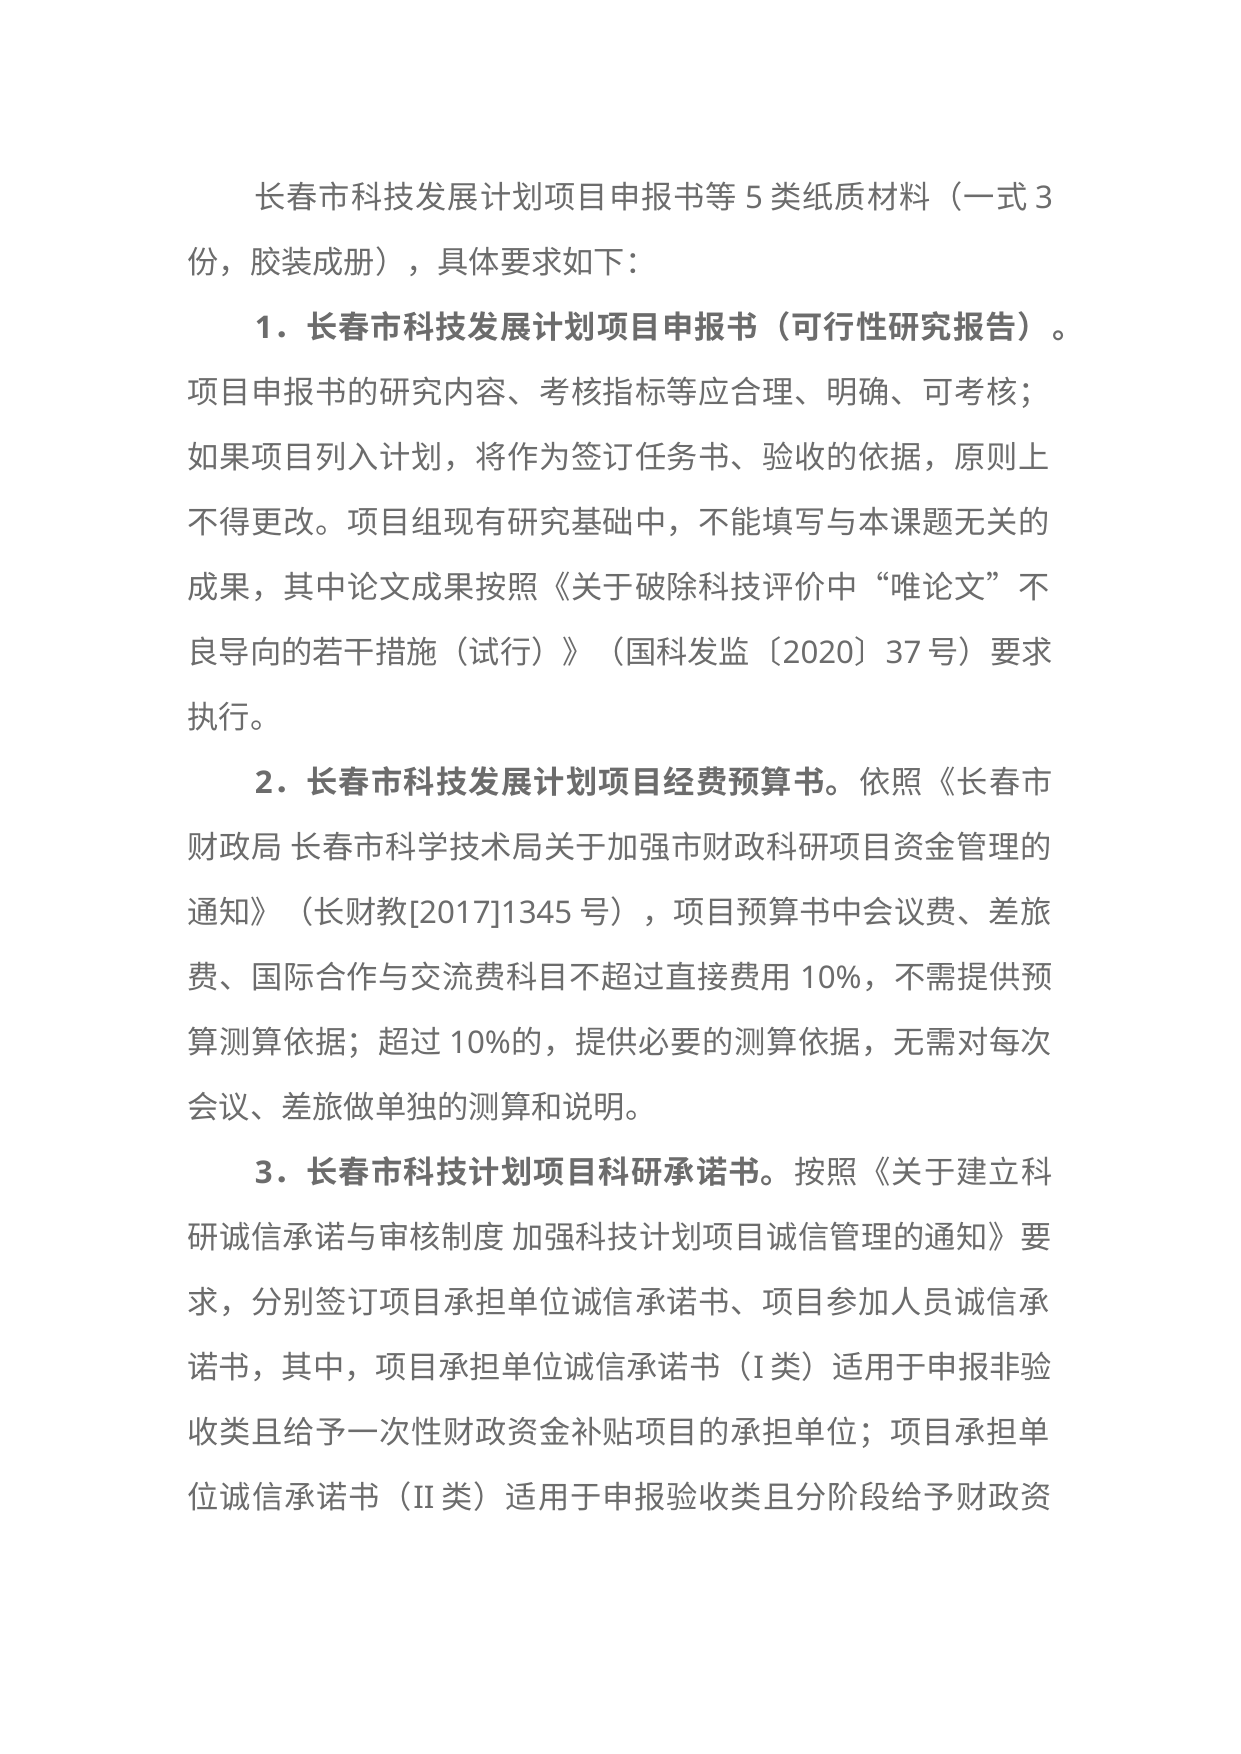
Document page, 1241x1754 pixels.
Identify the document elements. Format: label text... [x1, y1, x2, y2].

text 2．长春市科技发展计划项目经费预算书。依照《长春市财政局 长春市科学技术局关于加强市财政科研项目资金管理的通知》（长财教[2017]1345号），项目预算书中会议费、差旅费、国际合作与交流费科目不超过直接费用10%，不需提供预算测算依据；超过10%的，提供必要的测算依据，无需对每次会议、差旅做单独的测算和说明。 [187, 747, 1053, 1137]
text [187, 1137, 1053, 1527]
text 长春市科技发展计划项目申报书等5类纸质材料（一式3份，胶装成册），具体要求如下： [187, 162, 1053, 292]
text 1．长春市科技发展计划项目申报书（可行性研究报告）。项目申报书的研究内容、考核指标等应合理、明确、可考核；如果项目列入计划，将作为签订任务书、验收的依据，原则上不得更改。项目组现有研究基础中，不能填写与本课题无关的成果，其中论文成果按照《关于破除科技评价中“唯论文”不良导向的若干措施（试行）》（国科发监〔2020〕37号）要求执行。 [187, 292, 1053, 747]
